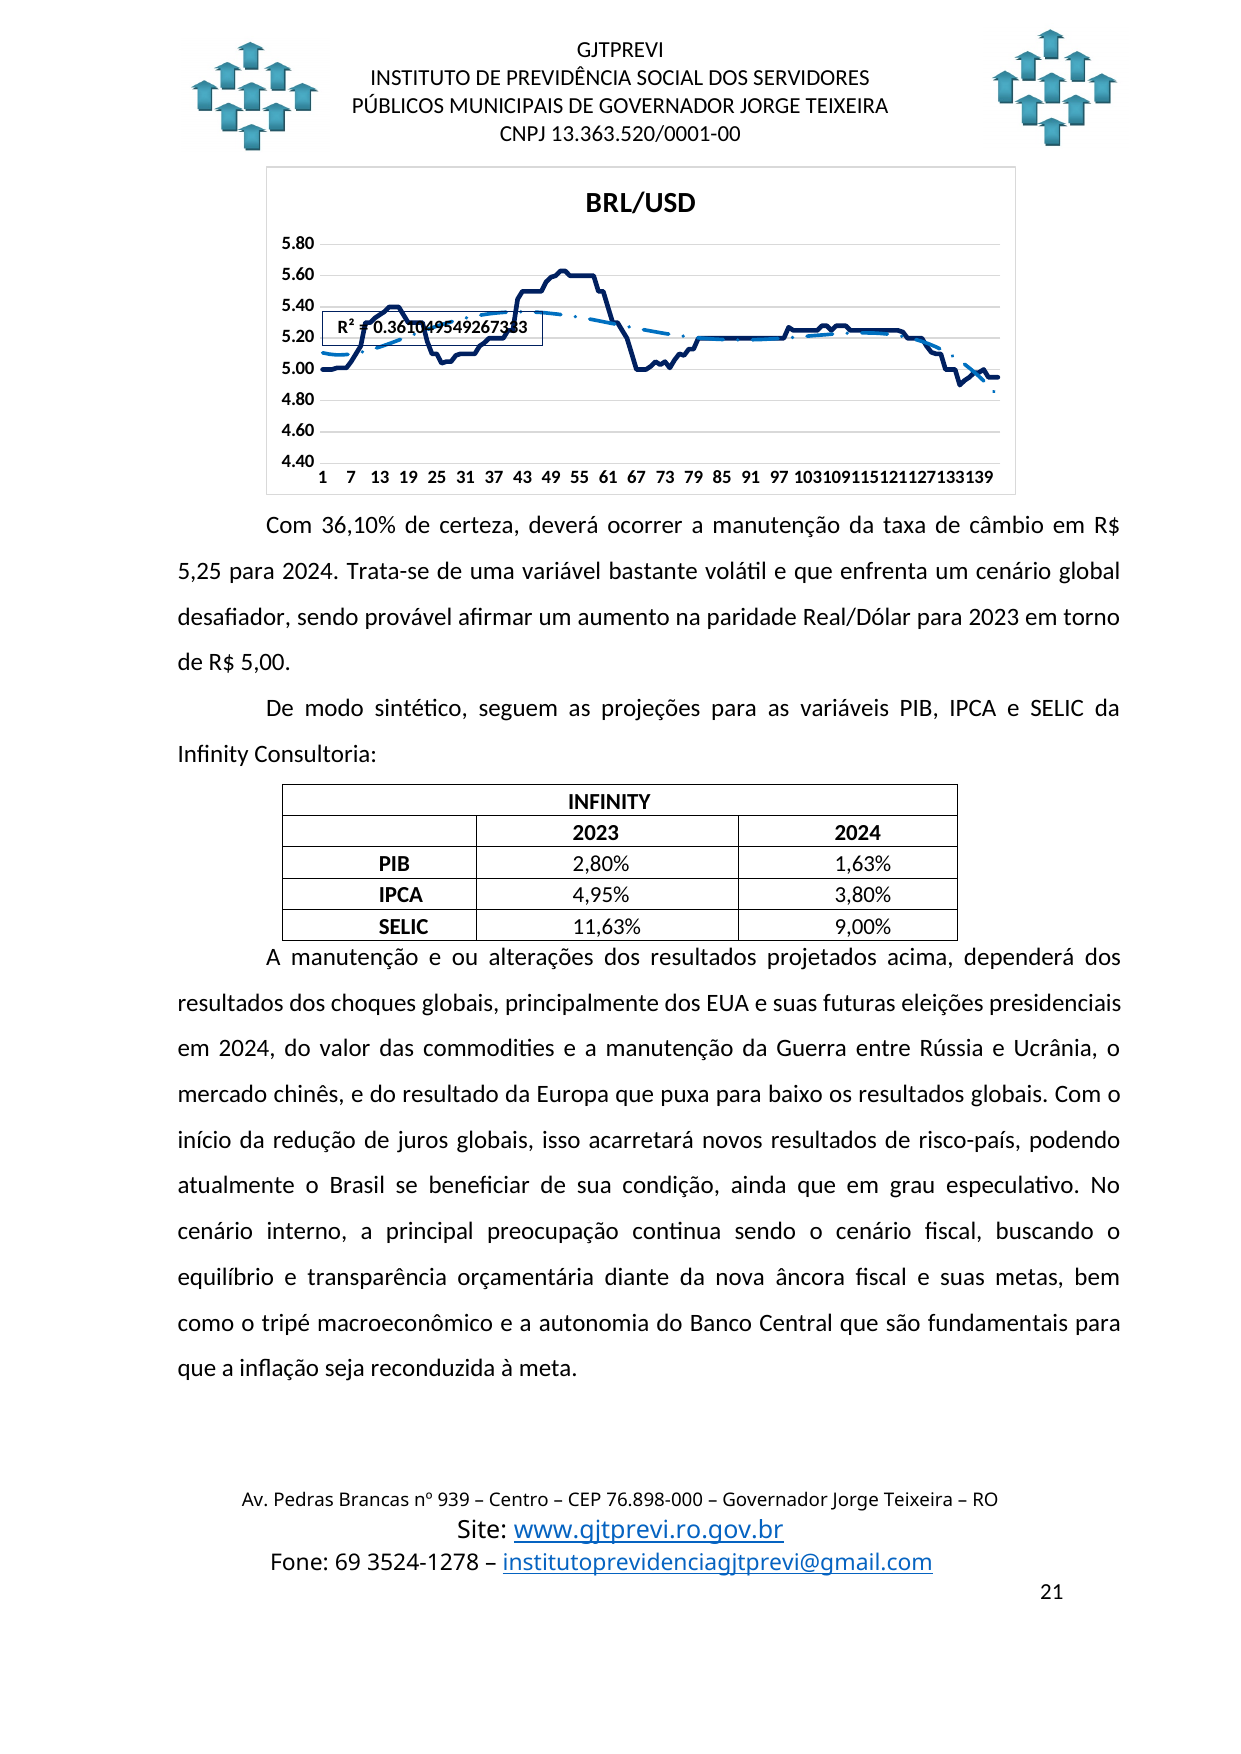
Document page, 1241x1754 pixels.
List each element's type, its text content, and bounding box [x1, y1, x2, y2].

table_cell IPCA [283, 879, 476, 909]
table_cell 11,63% [477, 910, 738, 940]
picture [982, 23, 1129, 149]
text Com 36,10% de certeza, deverá ocorrer a manutenção da taxa de câmbio em R$ 5,25 para 2024. Trata-se de uma variável bastante volátil e que enfrenta um cenário global desafiador, sendo provável afirmar um aumento na paridade Real/Dólar para 2023 em torno de R$ 5,00. [177, 509, 1122, 677]
table_cell 2024 [739, 816, 957, 846]
table_cell [283, 816, 476, 846]
table_cell 4,95% [477, 879, 738, 909]
table_cell SELIC [283, 910, 476, 940]
table_header INFINITY [283, 785, 957, 815]
table_cell PIB [283, 847, 476, 877]
text A manutenção e ou alterações dos resultados projetados acima, dependerá dos resultados dos choques globais, principalmente dos EUA e suas futuras eleições presidenciais em 2024, do valor das commodities e a manutenção da Guerra entre Rússia e Ucrânia, o mercado chinês, e do resultado da Europa que puxa para baixo os resultados globais. Com o início da redução de juros globais, isso acarretará novos resultados de risco-país, podendo atualmente o Brasil se beneficiar de sua condição, ainda que em grau especulativo. No cenário interno, a principal preocupação continua sendo o cenário fiscal, buscando o equilíbrio e transparência orçamentária diante da nova âncora fiscal e suas metas, bem como o tripé macroeconômico e a autonomia do Banco Central que são fundamentais para que a inflação seja reconduzida à meta. [177, 941, 1122, 1383]
table_cell 9,00% [739, 910, 957, 940]
table_cell 2,80% [477, 847, 738, 877]
table_cell 1,63% [739, 847, 957, 877]
text De modo sintético, seguem as projeções para as variáveis PIB, IPCA e SELIC da Infinity Consultoria: [177, 692, 1122, 768]
table_cell 3,80% [739, 879, 957, 909]
picture [180, 36, 330, 152]
table_cell 2023 [477, 816, 738, 846]
